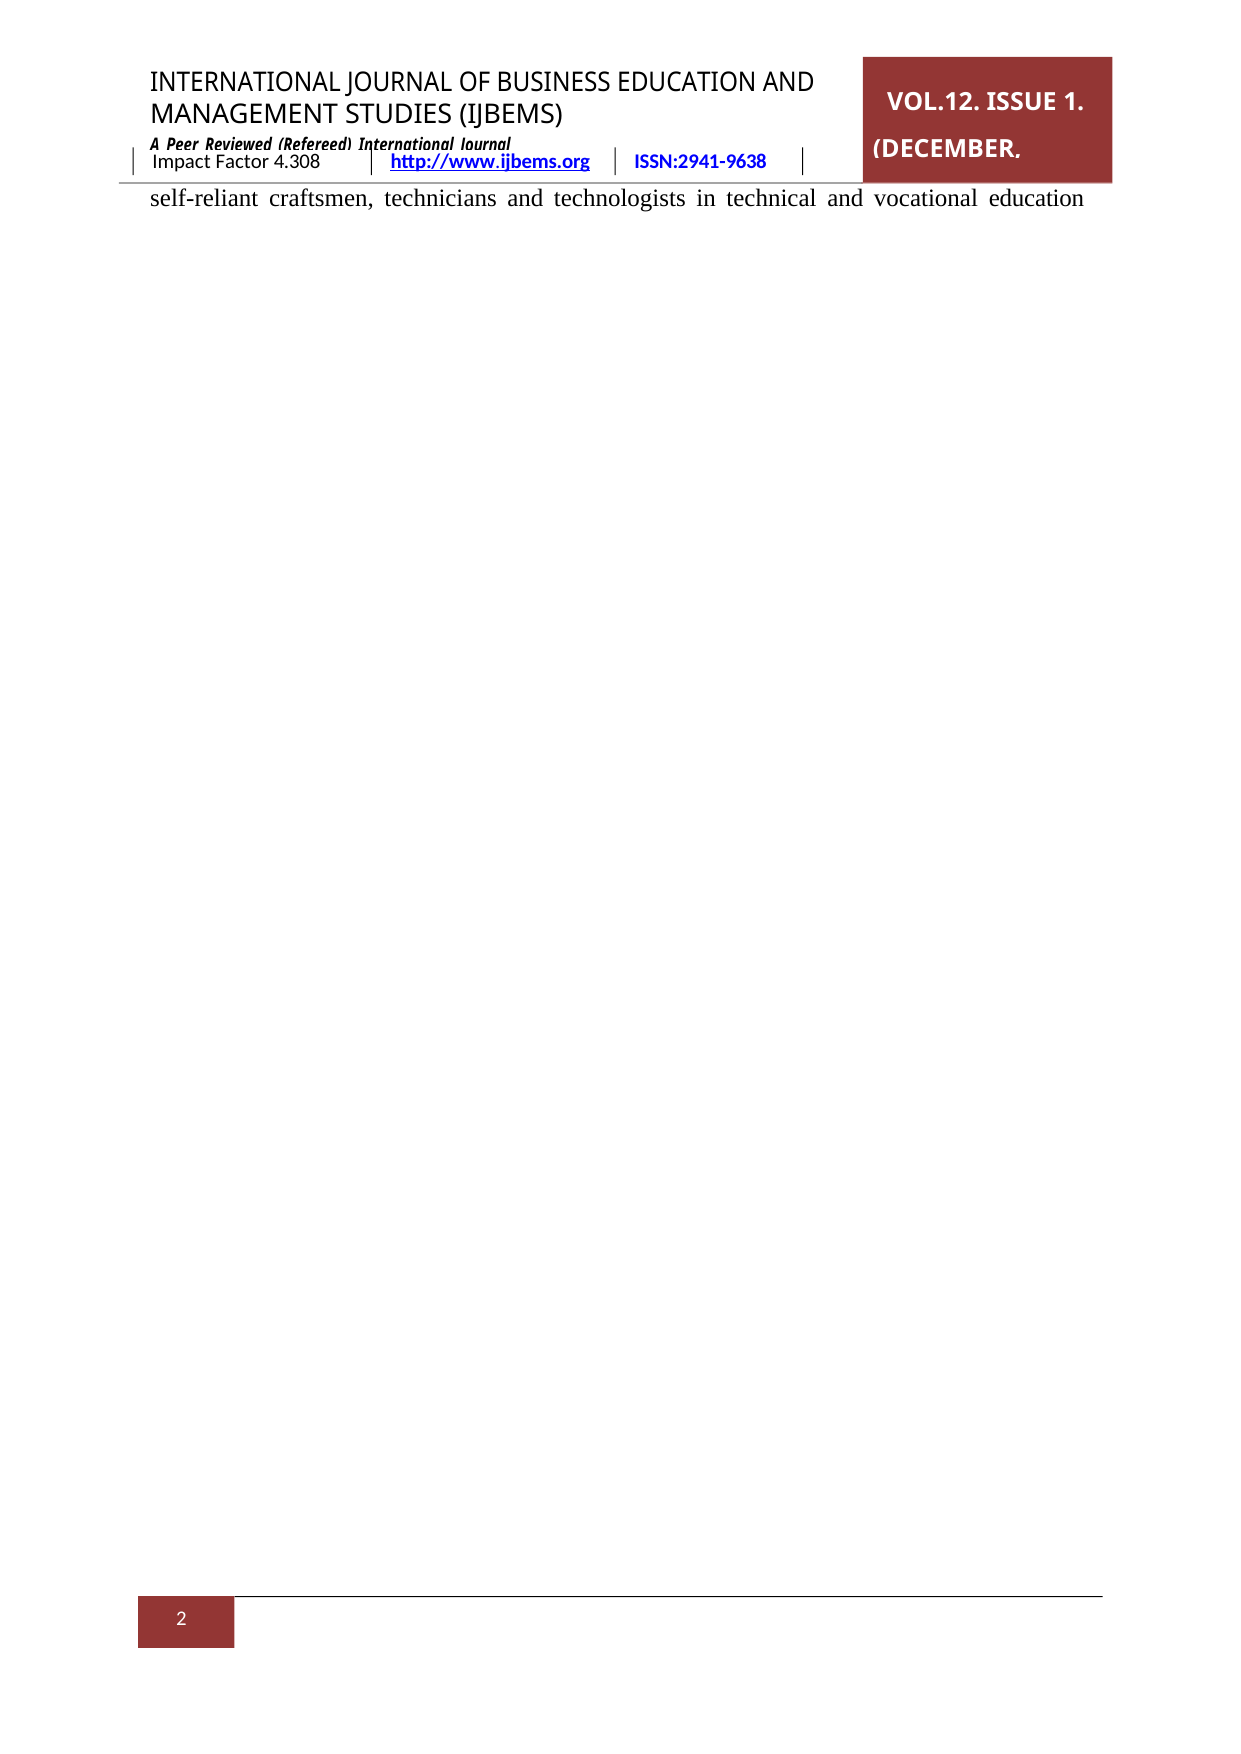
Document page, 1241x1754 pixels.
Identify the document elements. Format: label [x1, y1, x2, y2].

text [150, 183, 1087, 212]
